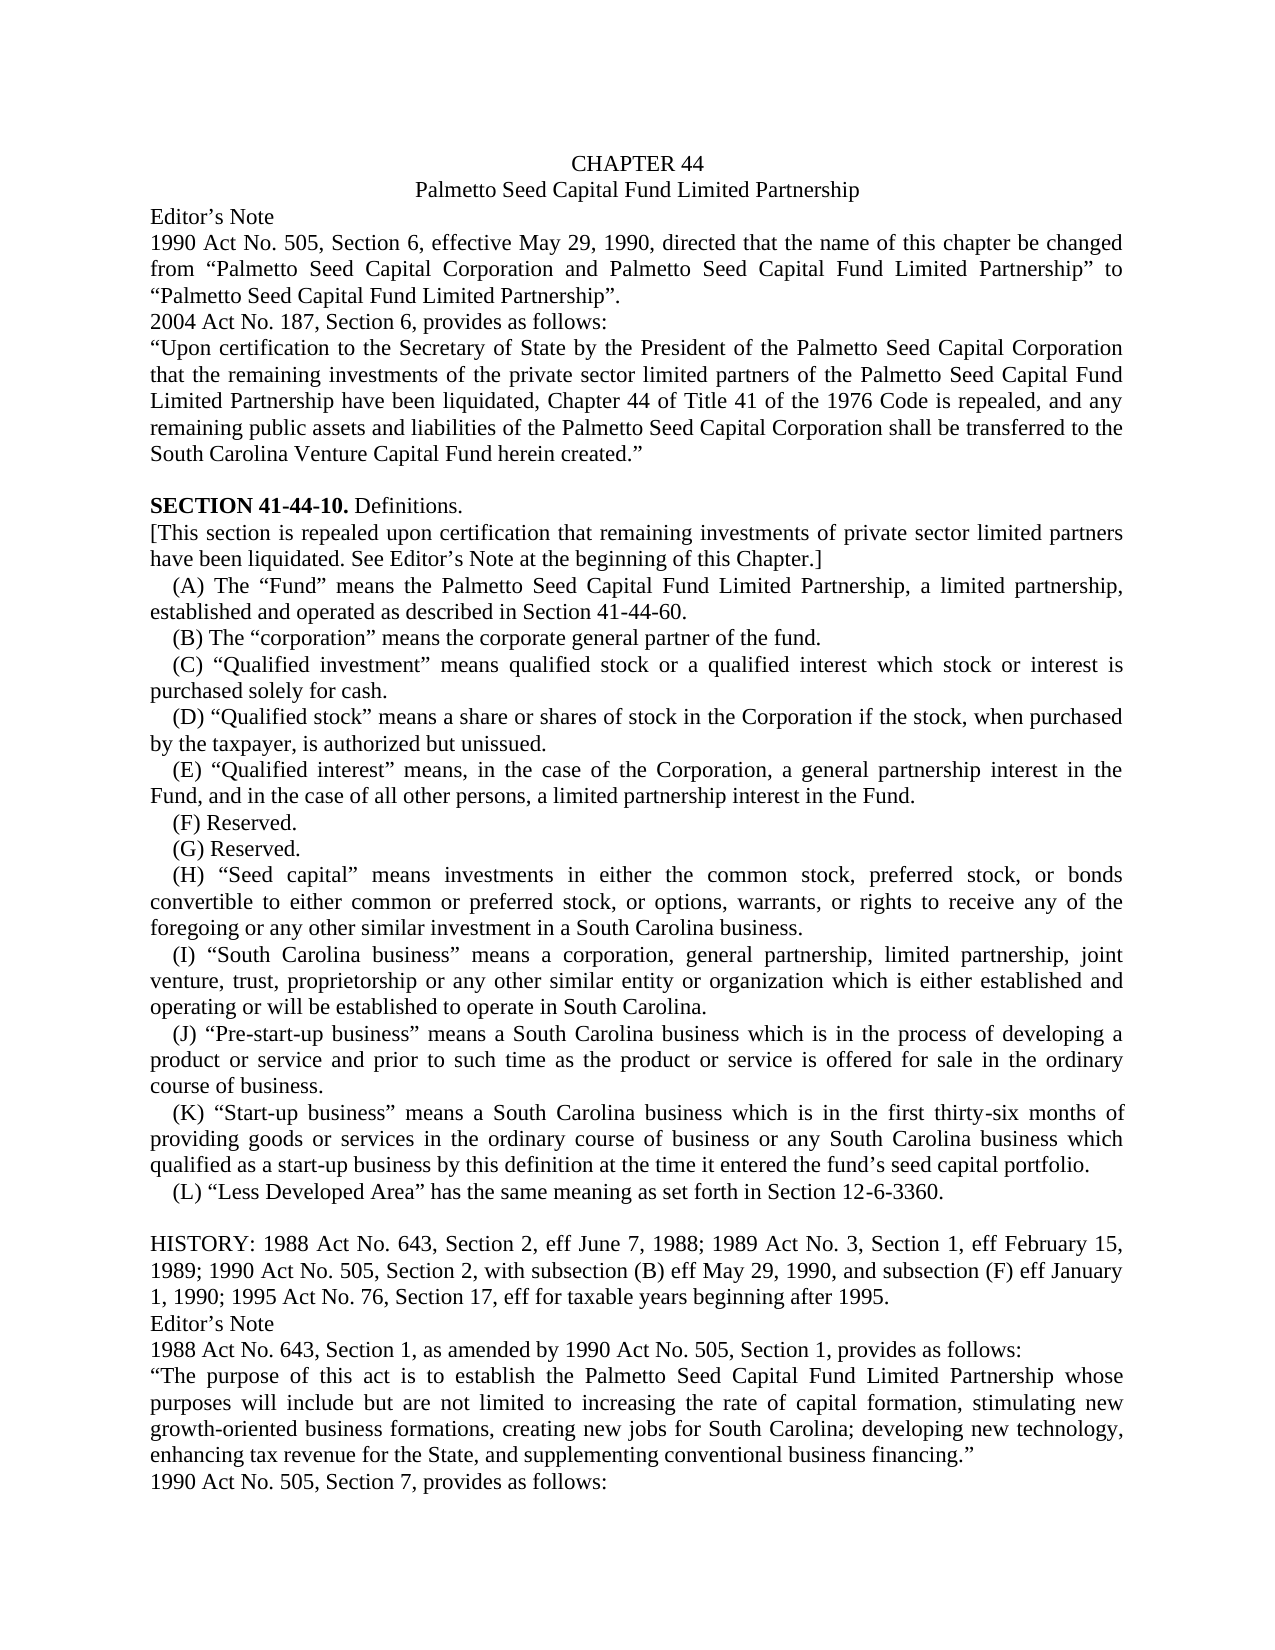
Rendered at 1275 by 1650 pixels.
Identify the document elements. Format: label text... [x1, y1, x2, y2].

text “The purpose of this act is to establish the Palmetto Seed Capital Fund Limited Partnership whose purposes will include but are not limited to increasing the rate of capital formation, stimulating new growth-oriented business formations, creating new jobs for South Carolina; developing new technology, enhancing tax revenue for the State, and supplementing conventional business financing.” [150, 1362, 1125, 1468]
text (J) “Pre-start-up business” means a South Carolina business which is in the process of developing a product or service and prior to such time as the product or service is offered for sale in the ordinary course of business. [150, 1020, 1125, 1099]
text 1990 Act No. 505, Section 6, effective May 29, 1990, directed that the name of this chapter be changed from “Palmetto Seed Capital Corporation and Palmetto Seed Capital Fund Limited Partnership” to “Palmetto Seed Capital Fund Limited Partnership”. [150, 229, 1125, 308]
text (G) Reserved. [150, 835, 1125, 862]
text [This section is repealed upon certification that remaining investments of private sector limited partners have been liquidated. See Editor’s Note at the beginning of this Chapter.] [150, 519, 1125, 572]
text HISTORY: 1988 Act No. 643, Section 2, eff June 7, 1988; 1989 Act No. 3, Section 1, eff February 15, 1989; 1990 Act No. 505, Section 2, with subsection (B) eff May 29, 1990, and subsection (F) eff January 1, 1990; 1995 Act No. 76, Section 17, eff for taxable years beginning after 1995. [150, 1231, 1125, 1309]
text SECTION 41-44-10. Definitions. [150, 493, 1125, 519]
text Editor’s Note [150, 1309, 1125, 1336]
text (D) “Qualified stock” means a share or shares of stock in the Corporation if the stock, when purchased by the taxpayer, is authorized but unissued. [150, 703, 1125, 756]
text “Upon certification to the Secretary of State by the President of the Palmetto Seed Capital Corporation that the remaining investments of the private sector limited partners of the Palmetto Seed Capital Fund Limited Partnership have been liquidated, Chapter 44 of Title 41 of the 1976 Code is repealed, and any remaining public assets and liabilities of the Palmetto Seed Capital Corporation shall be transferred to the South Carolina Venture Capital Fund herein created.” [150, 334, 1125, 466]
text (E) “Qualified interest” means, in the case of the Corporation, a general partnership interest in the Fund, and in the case of all other persons, a limited partnership interest in the Fund. [150, 756, 1125, 809]
text (L) “Less Developed Area” has the same meaning as set forth in Section 12-6-3360. [150, 1178, 1125, 1204]
text (B) The “corporation” means the corporate general partner of the fund. [150, 624, 1125, 651]
text (F) Reserved. [150, 809, 1125, 835]
text (K) “Start-up business” means a South Carolina business which is in the first thirty-six months of providing goods or services in the ordinary course of business or any South Carolina business which qualified as a start-up business by this definition at the time it entered the fund’s seed capital portfolio. [150, 1099, 1125, 1178]
text (H) “Seed capital” means investments in either the common stock, preferred stock, or bonds convertible to either common or preferred stock, or options, warrants, or rights to receive any of the foregoing or any other similar investment in a South Carolina business. [150, 862, 1125, 941]
text (A) The “Fund” means the Palmetto Seed Capital Fund Limited Partnership, a limited partnership, established and operated as described in Section 41-44-60. [150, 572, 1125, 624]
text (C) “Qualified investment” means qualified stock or a qualified interest which stock or interest is purchased solely for cash. [150, 651, 1125, 703]
text Palmetto Seed Capital Fund Limited Partnership [150, 176, 1125, 203]
text (I) “South Carolina business” means a corporation, general partnership, limited partnership, joint venture, trust, proprietorship or any other similar entity or organization which is either established and operating or will be established to operate in South Carolina. [150, 941, 1125, 1020]
text CHAPTER 44 [150, 150, 1125, 176]
text 1988 Act No. 643, Section 1, as amended by 1990 Act No. 505, Section 1, provides as follows: [150, 1336, 1125, 1362]
text 1990 Act No. 505, Section 7, provides as follows: [150, 1468, 1125, 1494]
text Editor’s Note [150, 203, 1125, 229]
text 2004 Act No. 187, Section 6, provides as follows: [150, 308, 1125, 334]
